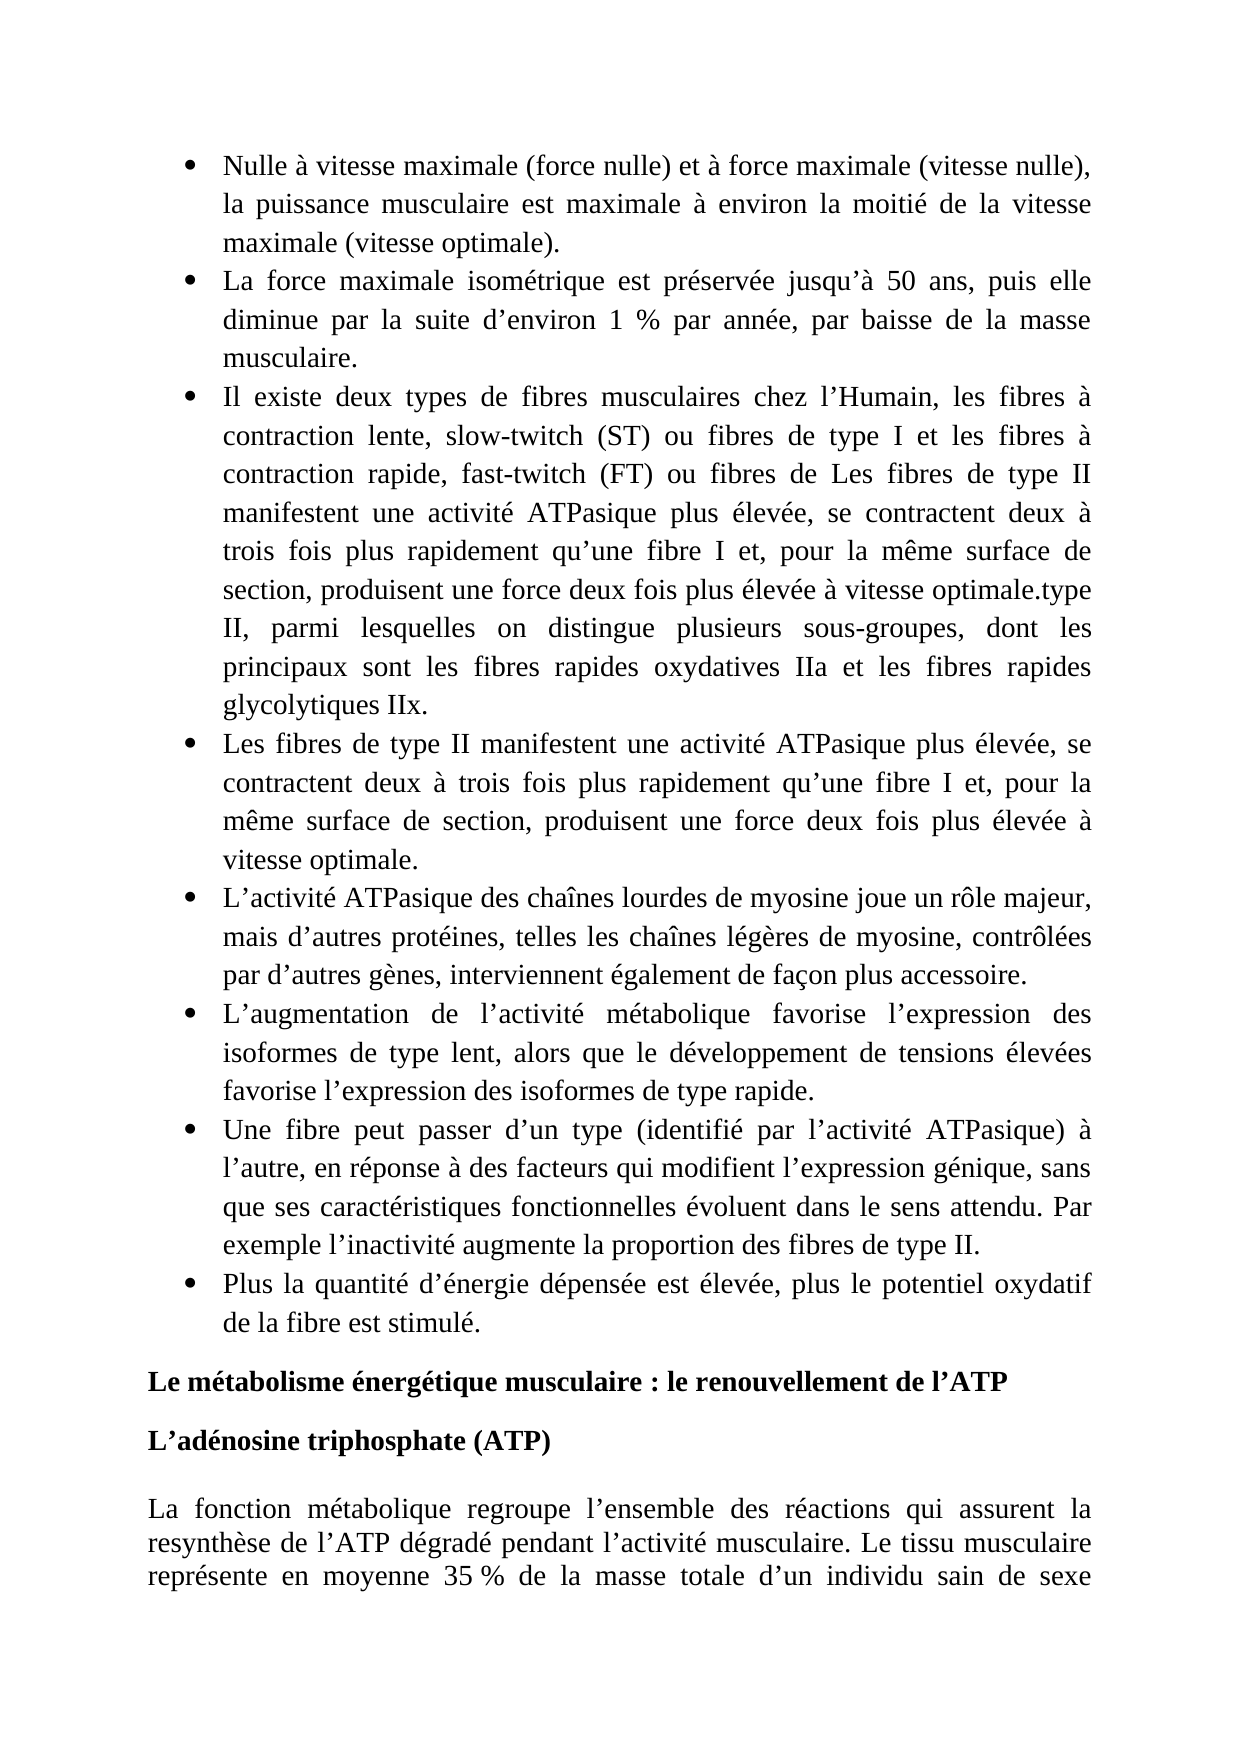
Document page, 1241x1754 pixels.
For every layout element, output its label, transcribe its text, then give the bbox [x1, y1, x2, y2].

list La force maximale isométrique est préservée jusqu’à 50 ans, puis elle diminue par la suite d’environ 1 % par année, par baisse de la masse musculaire. [185, 263, 1093, 374]
list Il existe deux types de fibres musculaires chez l’Humain, les fibres à contraction lente, slow-twitch (ST) ou fibres de type I et les fibres à contraction rapide, fast-twitch (FT) ou fibres de Les fibres de type II manifestent une activité ATPasique plus élevée, se contractent deux à trois fois plus rapidement qu’une fibre I et, pour la même surface de section, produisent une force deux fois plus élevée à vitesse optimale.type II, parmi lesquelles on distingue plusieurs sous-groupes, dont les principaux sont les fibres rapides oxydatives IIa et les fibres rapides glycolytiques IIx. [185, 379, 1093, 721]
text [148, 1491, 1093, 1592]
list Plus la quantité d’énergie dépensée est élevée, plus le potentiel oxydatif de la fibre est stimulé. [185, 1266, 1093, 1338]
text Le métabolisme énergétique musculaire : le renouvellement de l’ATP [148, 1364, 1093, 1398]
list Une fibre peut passer d’un type (identifié par l’activité ATPasique) à l’autre, en réponse à des facteurs qui modifient l’expression génique, sans que ses caractéristiques fonctionnelles évoluent dans le sens attendu. Par exemple l’inactivité augmente la proportion des fibres de type II. [185, 1112, 1093, 1261]
list Nulle à vitesse maximale (force nulle) et à force maximale (vitesse nulle), la puissance musculaire est maximale à environ la moitié de la vitesse maximale (vitesse optimale). [185, 148, 1093, 258]
list Les fibres de type II manifestent une activité ATPasique plus élevée, se contractent deux à trois fois plus rapidement qu’une fibre I et, pour la même surface de section, produisent une force deux fois plus élevée à vitesse optimale. [185, 726, 1093, 875]
text L’adénosine triphosphate (ATP) [148, 1423, 1093, 1457]
list L’augmentation de l’activité métabolique favorise l’expression des isoformes de type lent, alors que le développement de tensions élevées favorise l’expression des isoformes de type rapide. [185, 996, 1093, 1107]
list L’activité ATPasique des chaînes lourdes de myosine joue un rôle majeur, mais d’autres protéines, telles les chaînes légères de myosine, contrôlées par d’autres gènes, interviennent également de façon plus accessoire. [185, 880, 1093, 991]
